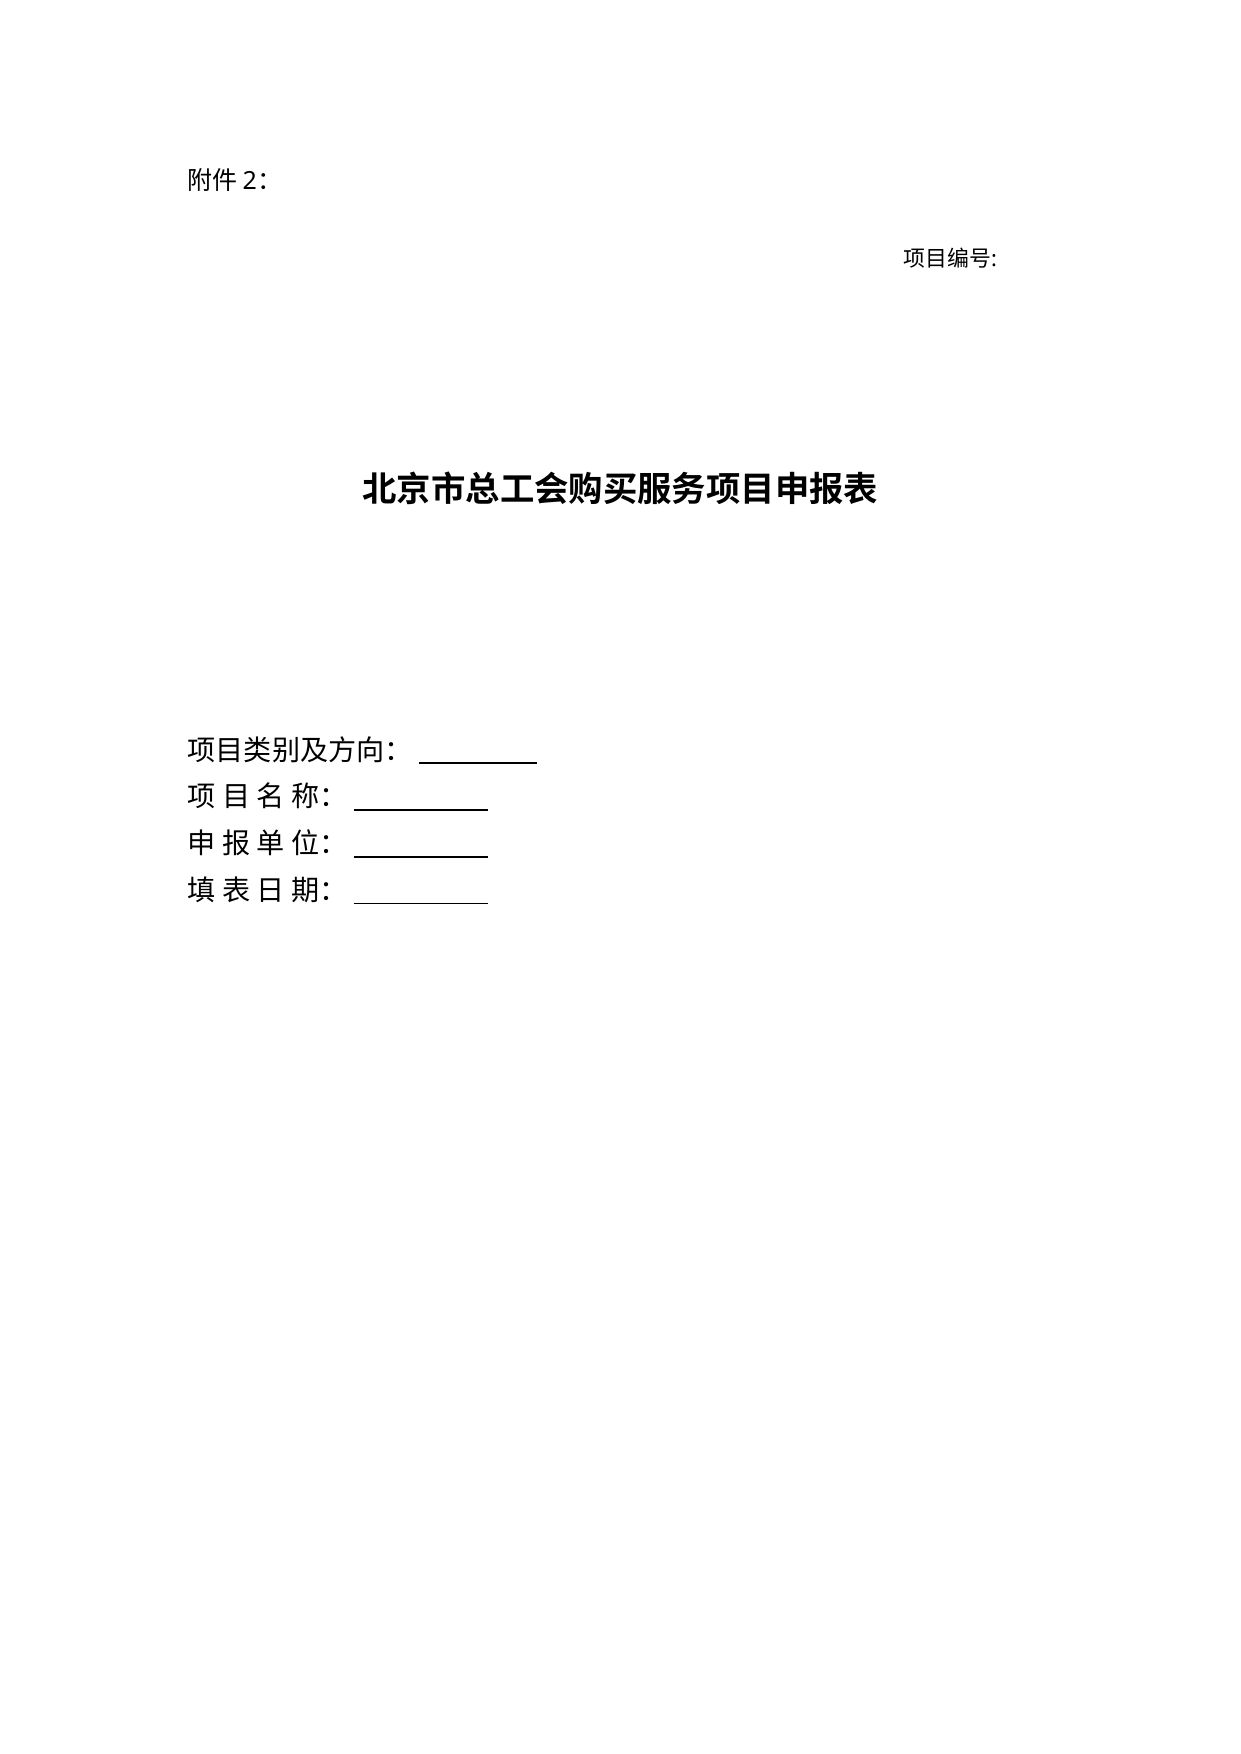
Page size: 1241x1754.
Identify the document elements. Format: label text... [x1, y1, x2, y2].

text 填 表 日 期： [187, 862, 1053, 909]
text 项 目 名 称： [187, 768, 1053, 815]
text 项目类别及方向： [187, 721, 1053, 768]
text 项目编号: [187, 226, 996, 273]
text 北京市总工会购买服务项目申报表 [211, 462, 1029, 512]
text 申 报 单 位： [187, 815, 1053, 862]
text 附件2： [187, 150, 1053, 197]
